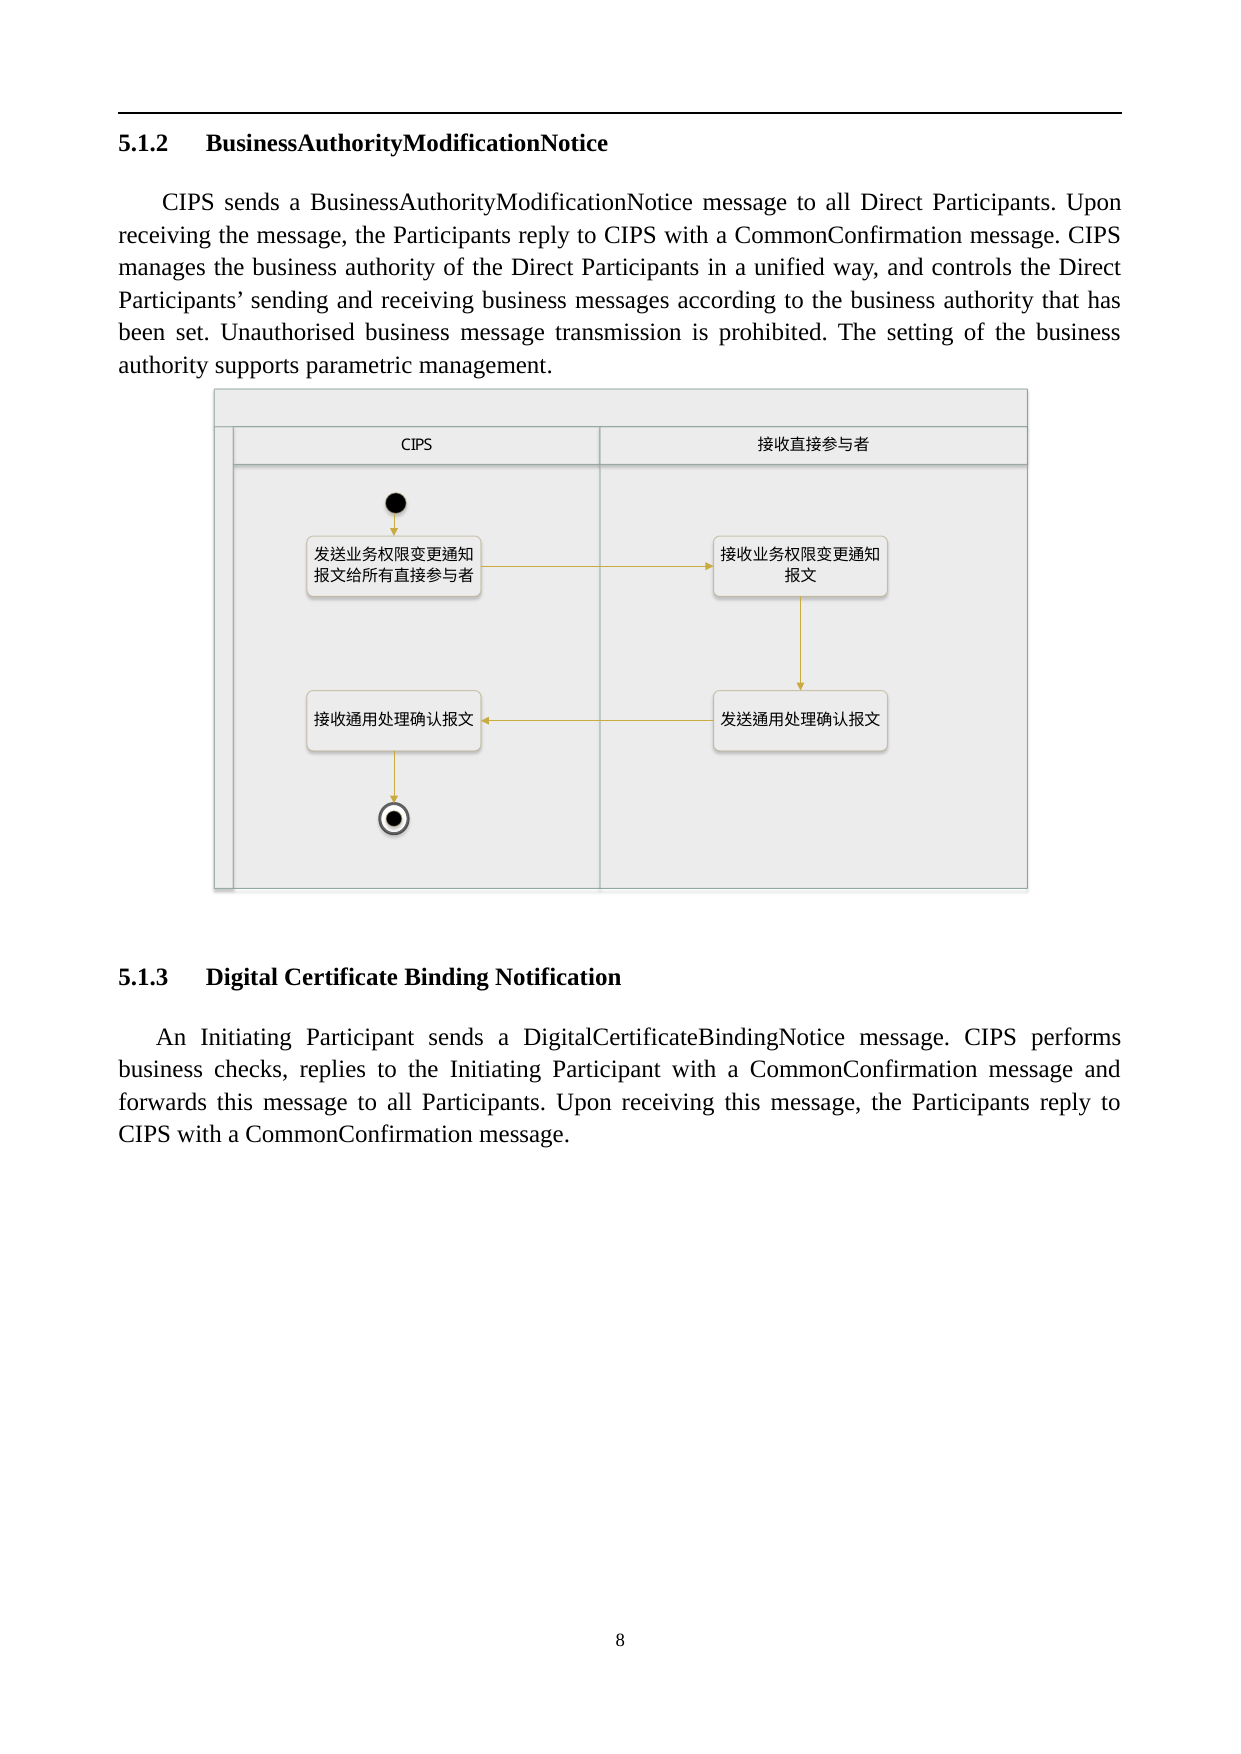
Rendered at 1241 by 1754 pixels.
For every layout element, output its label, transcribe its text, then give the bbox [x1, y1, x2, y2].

text BusinessAuthorityModificationNotice [118, 126, 1122, 158]
text Digital Certificate Binding Notification [118, 960, 1122, 993]
text An Initiating Participant sends a DigitalCertificateBindingNotice message. CIPS performs business checks, replies to the Initiating Participant with a CommonConfirmation message and forwards this message to all Participants. Upon receiving this message, the Participants reply to CIPS with a CommonConfirmation message. [118, 1020, 1122, 1150]
text CIPS sends a BusinessAuthorityModificationNotice message to all Direct Participants. Upon receiving the message, the Participants reply to CIPS with a CommonConfirmation message. CIPS manages the business authority of the Direct Participants in a unified way, and controls the Direct Participants’ sending and receiving business messages according to the business authority that has been set. Unauthorised business message transmission is prohibited. The setting of the business authority supports parametric management. [118, 186, 1122, 381]
